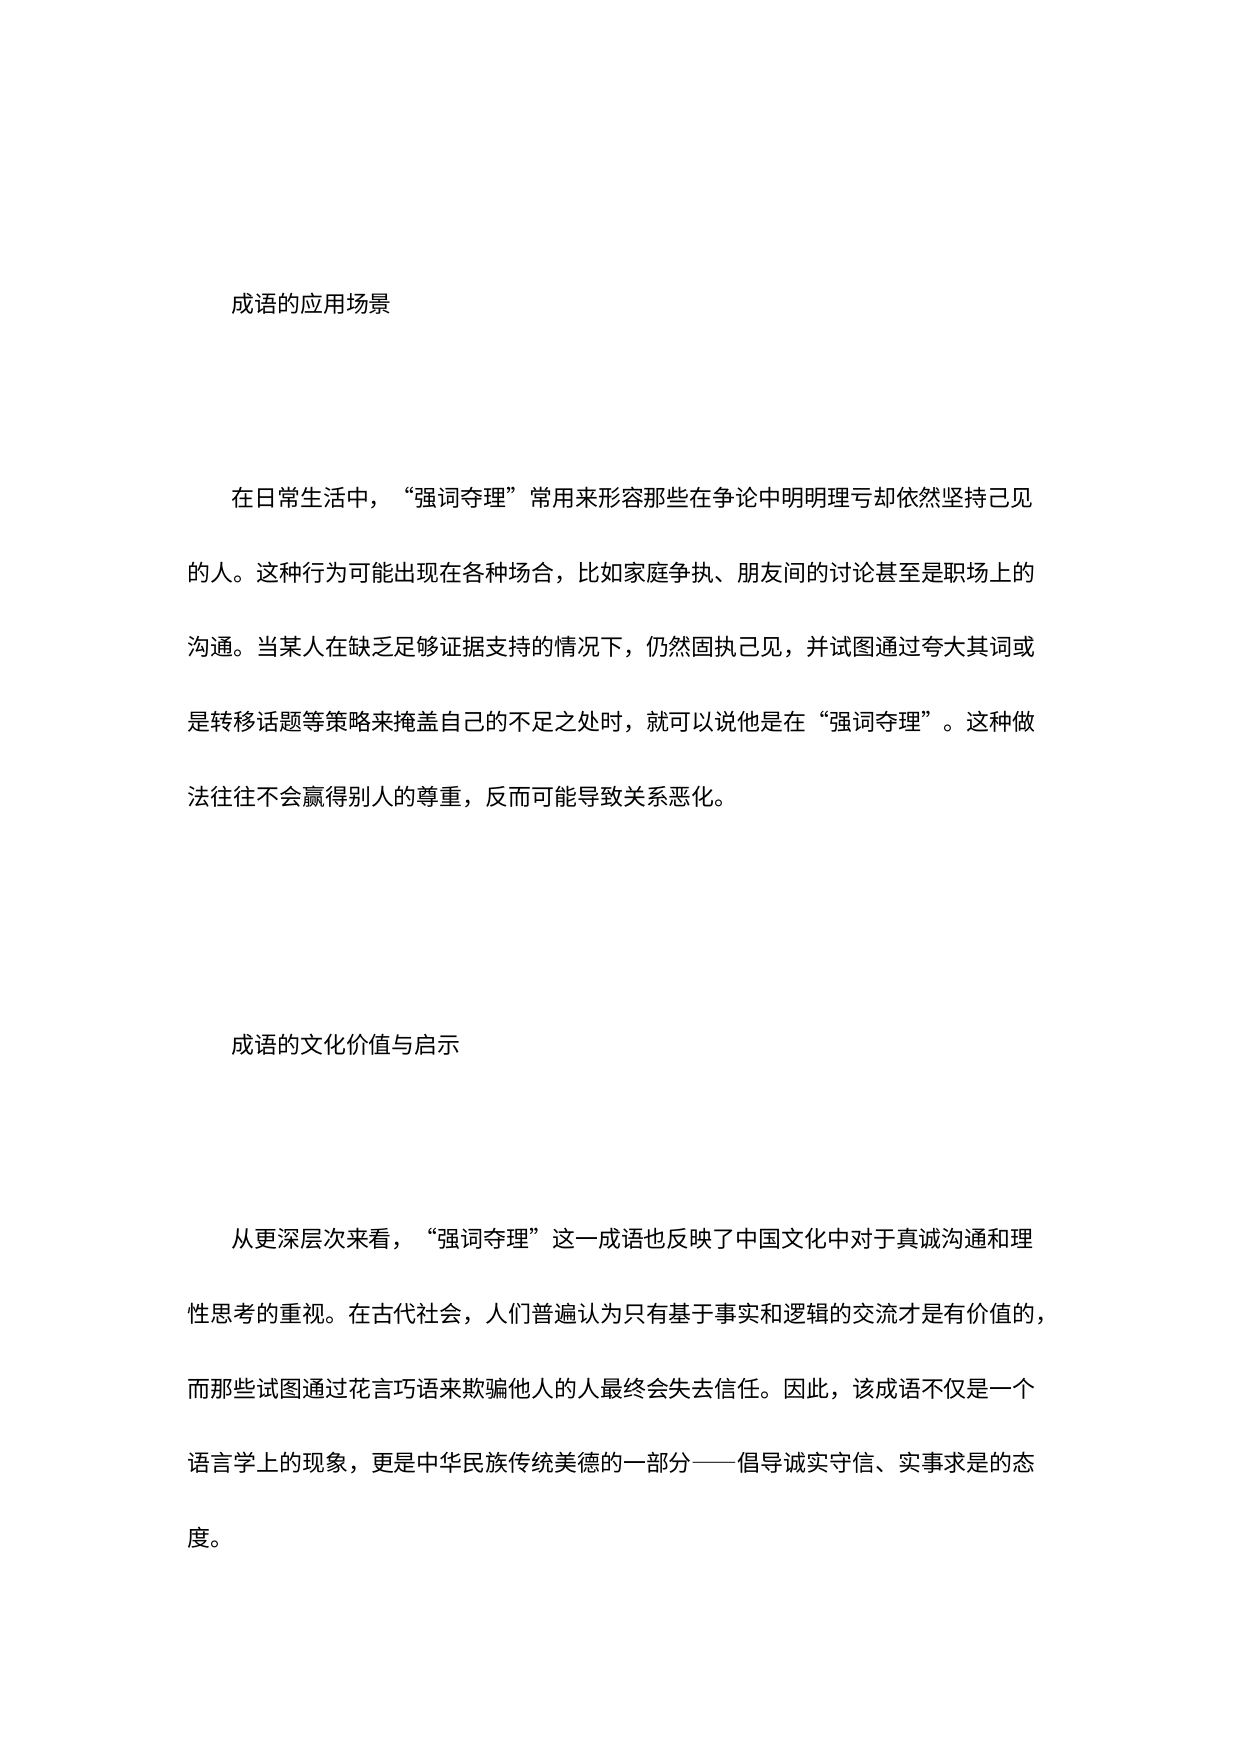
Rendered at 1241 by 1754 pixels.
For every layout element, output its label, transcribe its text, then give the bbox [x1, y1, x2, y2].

text 成语的应用场景 [187, 270, 1053, 335]
text 从更深层次来看，“强词夺理”这一成语也反映了中国文化中对于真诚沟通和理性思考的重视。在古代社会，人们普遍认为只有基于事实和逻辑的交流才是有价值的，而那些试图通过花言巧语来欺骗他人的人最终会失去信任。因此，该成语不仅是一个语言学上的现象，更是中华民族传统美德的一部分——倡导诚实守信、实事求是的态度。 [187, 1205, 1053, 1569]
text 在日常生活中，“强词夺理”常用来形容那些在争论中明明理亏却依然坚持己见的人。这种行为可能出现在各种场合，比如家庭争执、朋友间的讨论甚至是职场上的沟通。当某人在缺乏足够证据支持的情况下，仍然固执己见，并试图通过夸大其词或是转移话题等策略来掩盖自己的不足之处时，就可以说他是在“强词夺理”。这种做法往往不会赢得别人的尊重，反而可能导致关系恶化。 [187, 464, 1053, 828]
text 成语的文化价值与启示 [187, 1011, 1053, 1076]
